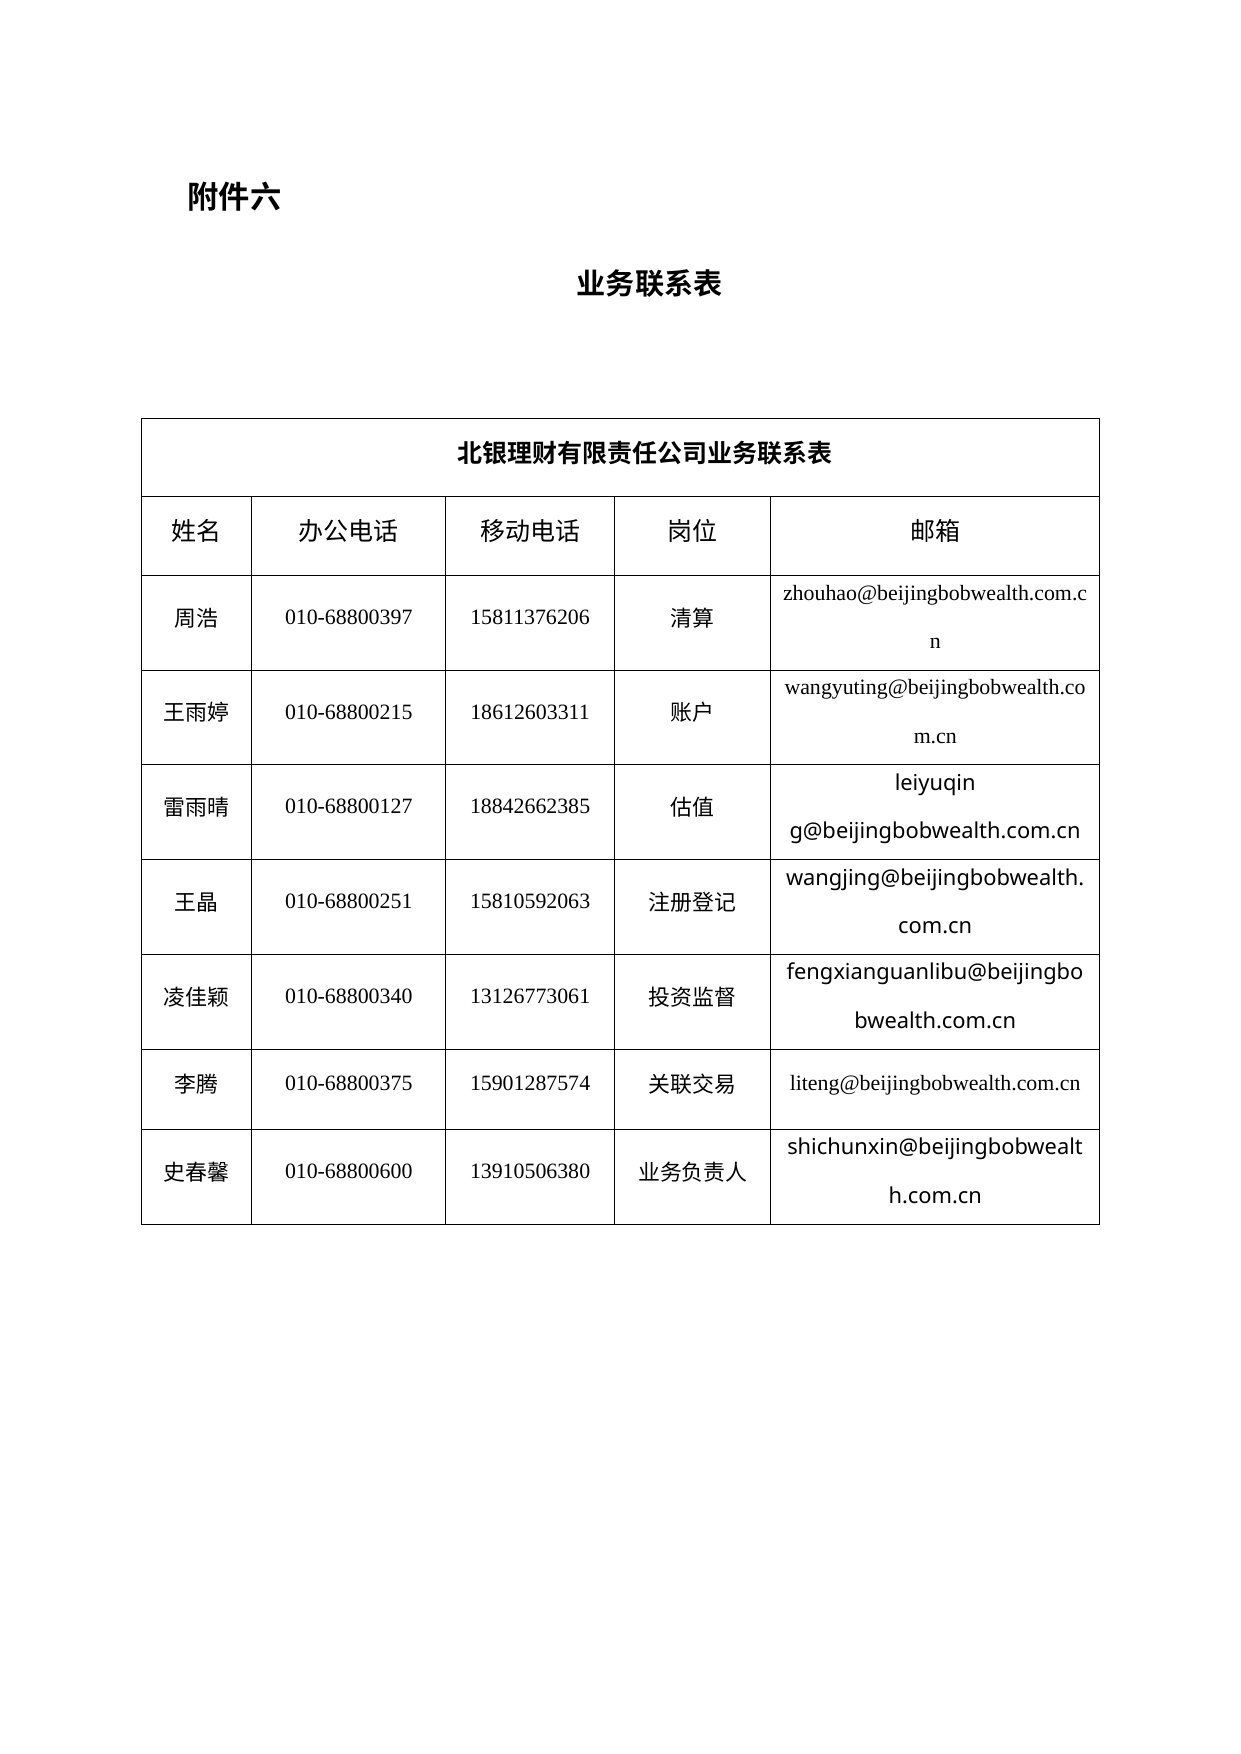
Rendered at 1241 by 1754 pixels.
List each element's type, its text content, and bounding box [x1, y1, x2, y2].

table_cell 王晶 [142, 860, 251, 954]
table_cell 姓名 [142, 497, 251, 575]
table_cell leiyuqing@beijingbobwealth.com.cn [771, 765, 1099, 859]
table_cell 史春馨 [142, 1130, 251, 1223]
text 附件六 [187, 162, 1053, 227]
table_cell 李腾 [142, 1050, 251, 1129]
table_cell 010-68800397 [252, 576, 445, 669]
table_cell 邮箱 [771, 497, 1099, 575]
table_cell 业务负责人 [615, 1130, 770, 1223]
table_cell 18612603311 [446, 671, 614, 764]
table_cell 估值 [615, 765, 770, 859]
table_cell 周浩 [142, 576, 251, 669]
table_cell 15901287574 [446, 1050, 614, 1129]
table_cell fengxianguanlibu@beijingbobwealth.com.cn [771, 955, 1099, 1049]
table_cell 010-68800251 [252, 860, 445, 954]
table_cell 办公电话 [252, 497, 445, 575]
table_cell 岗位 [615, 497, 770, 575]
table_cell 清算 [615, 576, 770, 669]
table_cell 投资监督 [615, 955, 770, 1049]
table_cell 王雨婷 [142, 671, 251, 764]
table_cell 13910506380 [446, 1130, 614, 1223]
text 业务联系表 [187, 249, 1053, 314]
table_cell zhouhao@beijingbobwealth.com.cn [771, 576, 1099, 669]
table_cell 账户 [615, 671, 770, 764]
table_header 北银理财有限责任公司业务联系表 [142, 419, 1099, 496]
table_cell 18842662385 [446, 765, 614, 859]
table_cell 15811376206 [446, 576, 614, 669]
table_cell wangjing@beijingbobwealth.com.cn [771, 860, 1099, 954]
table_cell 010-68800215 [252, 671, 445, 764]
table_cell 雷雨晴 [142, 765, 251, 859]
table_cell shichunxin@beijingbobwealth.com.cn [771, 1130, 1099, 1223]
table_cell 010-68800375 [252, 1050, 445, 1129]
table_cell 移动电话 [446, 497, 614, 575]
table_cell 凌佳颖 [142, 955, 251, 1049]
table_cell 13126773061 [446, 955, 614, 1049]
table_cell 注册登记 [615, 860, 770, 954]
table_cell wangyuting@beijingbobwealth.com.cn [771, 671, 1099, 764]
table_cell 15810592063 [446, 860, 614, 954]
table_cell 关联交易 [615, 1050, 770, 1129]
table_cell liteng@beijingbobwealth.com.cn [771, 1050, 1099, 1129]
table_cell 010-68800600 [252, 1130, 445, 1223]
table_cell 010-68800127 [252, 765, 445, 859]
table_cell 010-68800340 [252, 955, 445, 1049]
